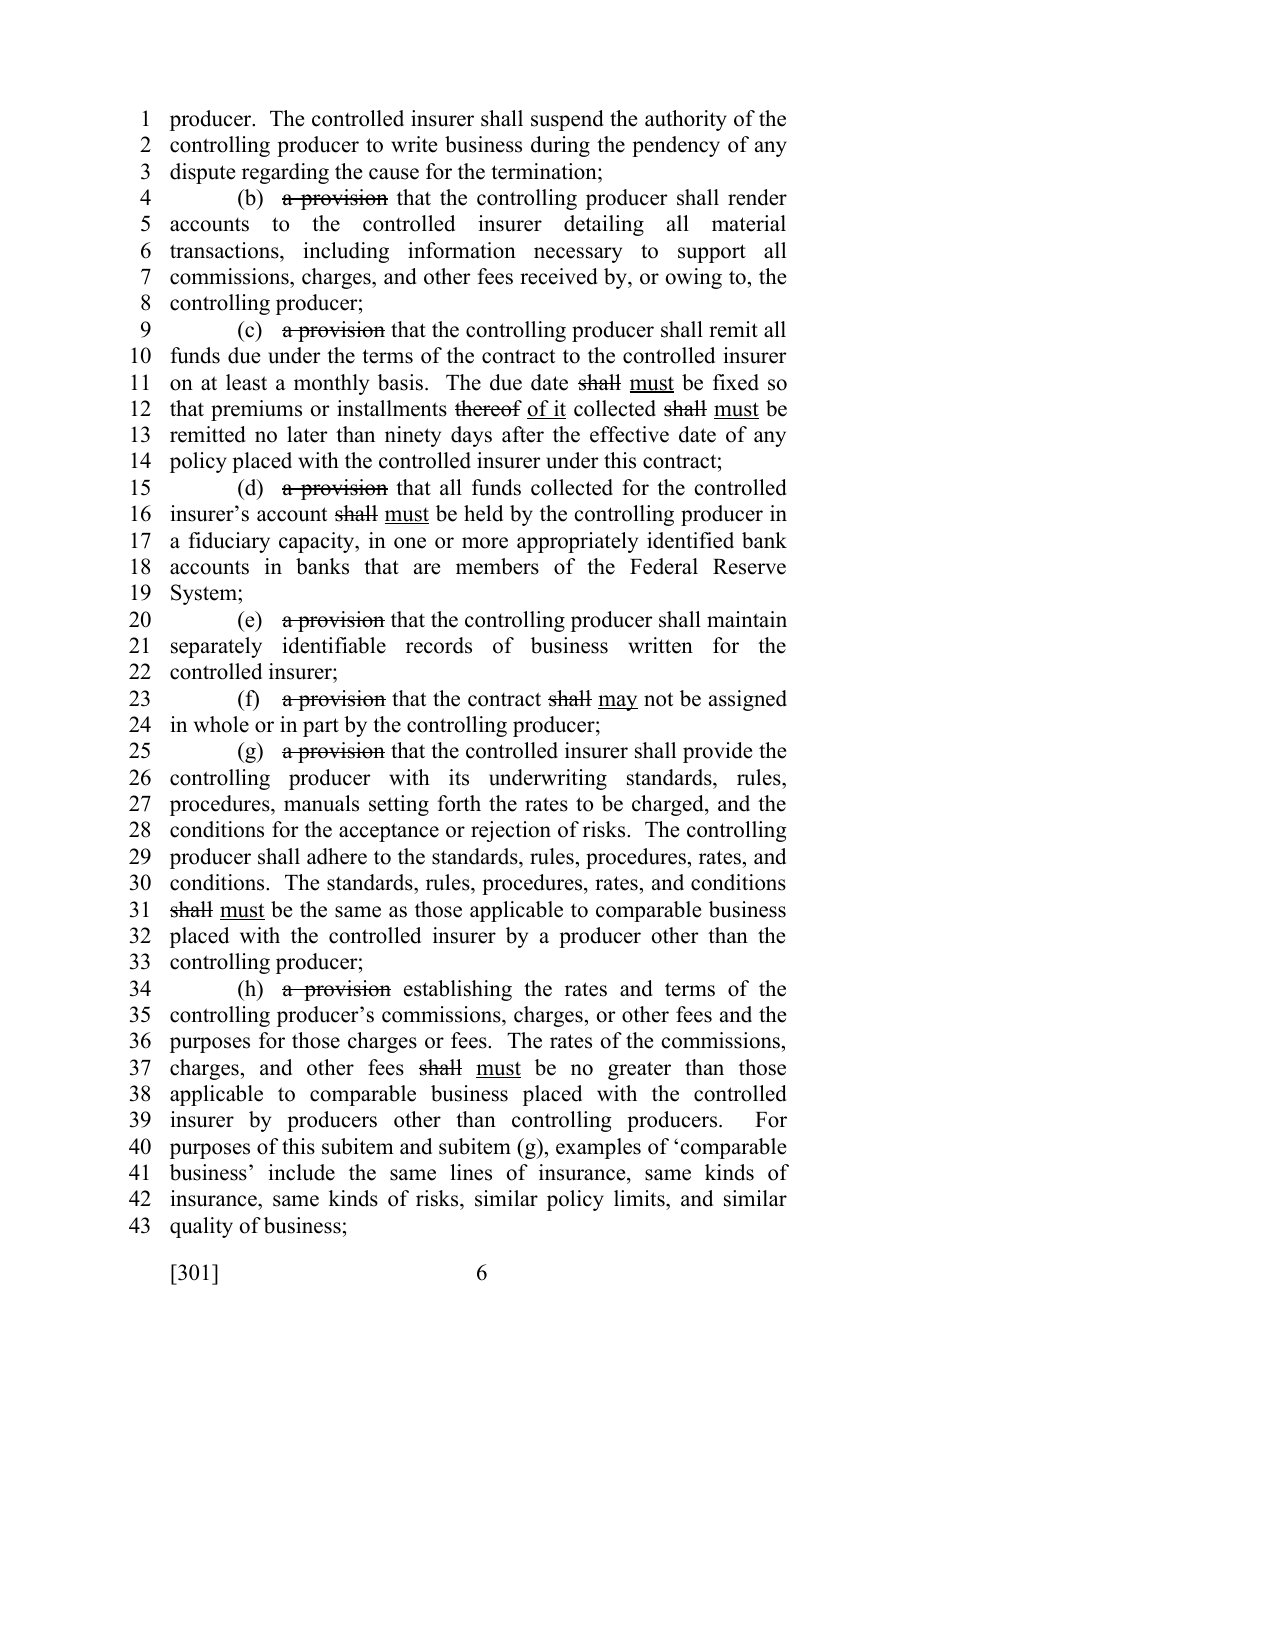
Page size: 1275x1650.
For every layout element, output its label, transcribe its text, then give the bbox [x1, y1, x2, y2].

text (d) a provision that all funds collected for the controlled insurer’s account shall must be held by the controlling producer in a fiduciary capacity, in one or more appropriately identified bank accounts in banks that are members of the Federal Reserve System; [169, 474, 787, 606]
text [169, 105, 787, 184]
text (h) a provision establishing the rates and terms of the controlling producer’s commissions, charges, or other fees and the purposes for those charges or fees. The rates of the commissions, charges, and other fees shall must be no greater than those applicable to comparable business placed with the controlled insurer by producers other than controlling producers. For purposes of this subitem and subitem (g), examples of ‘comparable business’ include the same lines of insurance, same kinds of insurance, same kinds of risks, similar policy limits, and similar quality of business; [169, 975, 787, 1238]
text (e) a provision that the controlling producer shall maintain separately identifiable records of business written for the controlled insurer; [169, 606, 787, 685]
text (f) a provision that the contract shall may not be assigned in whole or in part by the controlling producer; [169, 685, 787, 737]
text (c) a provision that the controlling producer shall remit all funds due under the terms of the contract to the controlled insurer on at least a monthly basis. The due date shall must be fixed so that premiums or installments thereof of it collected shall must be remitted no later than ninety days after the effective date of any policy placed with the controlled insurer under this contract; [169, 316, 787, 474]
text (g) a provision that the controlled insurer shall provide the controlling producer with its underwriting standards, rules, procedures, manuals setting forth the rates to be charged, and the conditions for the acceptance or rejection of risks. The controlling producer shall adhere to the standards, rules, procedures, rates, and conditions. The standards, rules, procedures, rates, and conditions shall must be the same as those applicable to comparable business placed with the controlled insurer by a producer other than the controlling producer; [169, 737, 787, 975]
text (b) a provision that the controlling producer shall render accounts to the controlled insurer detailing all material transactions, including information necessary to support all commissions, charges, and other fees received by, or owing to, the controlling producer; [169, 184, 787, 316]
